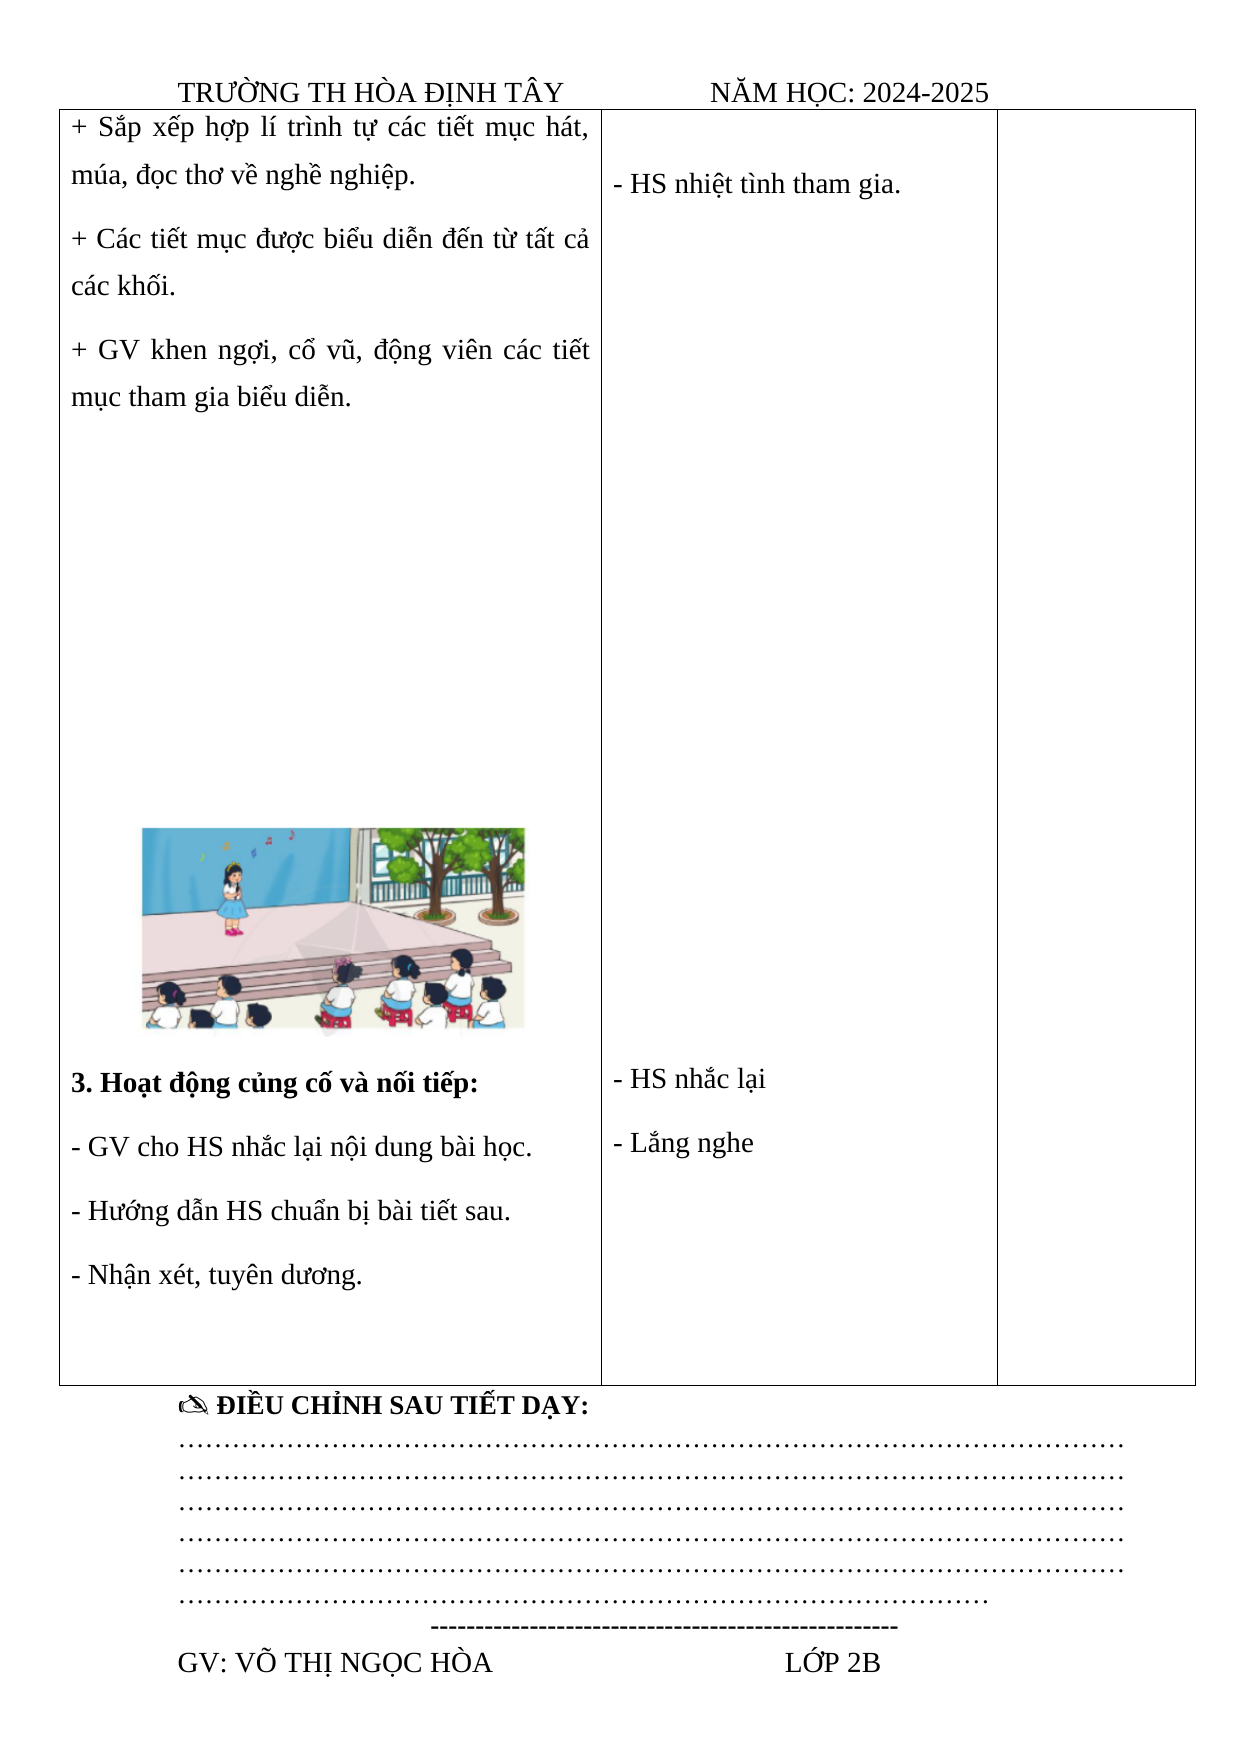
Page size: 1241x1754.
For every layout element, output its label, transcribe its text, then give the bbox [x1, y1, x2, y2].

text 🖎 ĐIỀU CHỈNH SAU TIẾT DẠY: [177, 1386, 1152, 1423]
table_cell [602, 110, 997, 1385]
picture [125, 827, 536, 1037]
table_cell [998, 110, 1195, 1385]
text ---------------------------------------------------- [177, 1609, 1152, 1641]
text ………………………………………………………………………………………………………………………………………………………………………………………………………………………………………………………………………………………………………………………………………………………………………………………………………………………………………………………………………………………………………………………………………………………………… [177, 1423, 1152, 1609]
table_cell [60, 110, 601, 1385]
